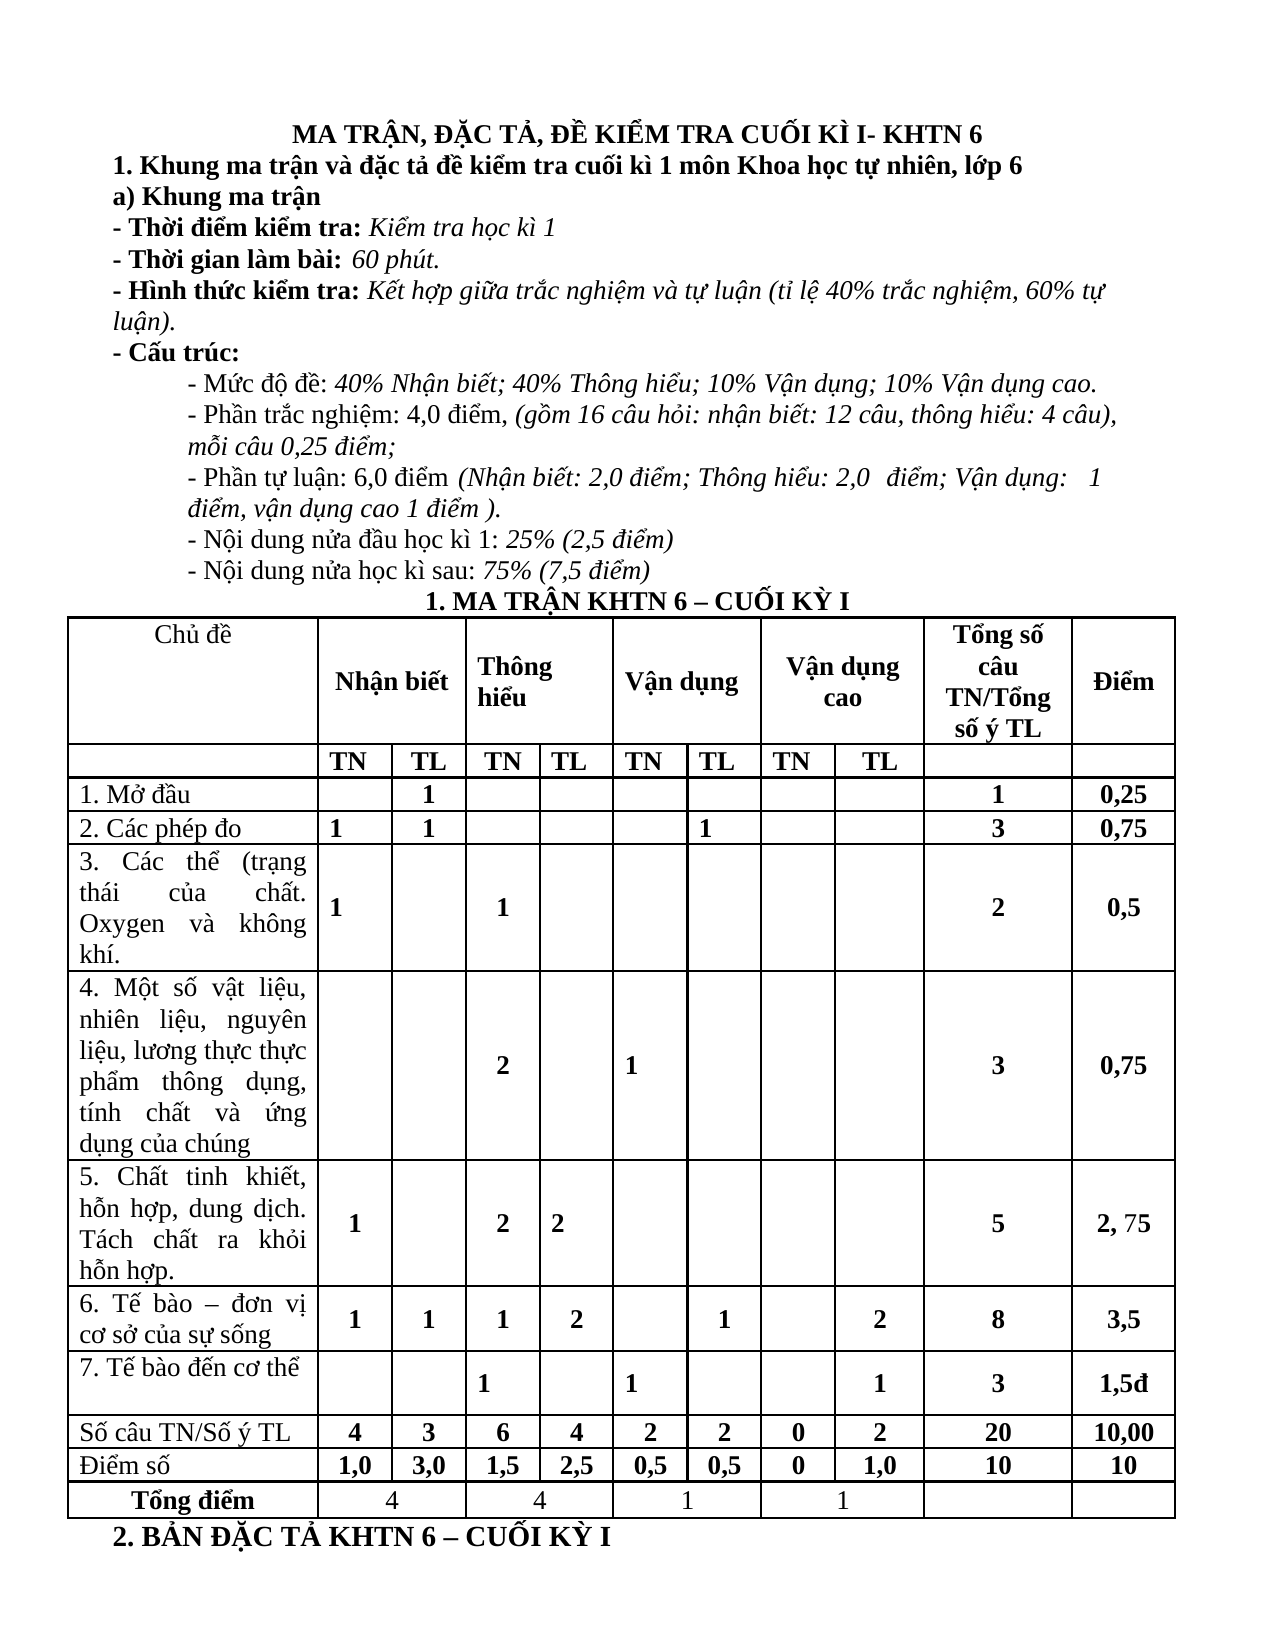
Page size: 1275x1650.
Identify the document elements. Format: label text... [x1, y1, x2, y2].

table_cell 0,5 [1073, 845, 1174, 969]
table_cell 20 [925, 1416, 1071, 1447]
text - Cấu trúc: [112, 336, 1163, 367]
table_cell [467, 812, 539, 843]
table_cell TL [393, 745, 465, 776]
table_cell 2 [689, 1416, 760, 1447]
table_cell 3. Các thể (trạng thái của chất. Oxygen và không khí. [69, 845, 317, 969]
table_cell 1 [689, 812, 760, 843]
table_cell 1 [467, 1352, 539, 1414]
table_cell 1 [319, 812, 391, 843]
table_cell 1 [319, 845, 391, 969]
table_cell 2 [541, 1161, 612, 1285]
table_cell [69, 745, 317, 776]
table_cell [762, 845, 834, 969]
table_cell 0,5 [614, 1449, 686, 1480]
table_header Thông hiểu [467, 619, 612, 743]
table_cell [689, 972, 760, 1158]
table_cell 1,5đ [1073, 1352, 1174, 1414]
table_cell 5 [925, 1161, 1071, 1285]
table_cell [836, 1161, 923, 1285]
text - Phần trắc nghiệm: 4,0 điểm, (gồm 16 câu hỏi: nhận biết: 12 câu, thông hiểu: 4 câu), mỗi câu 0,25 điểm; [187, 398, 1163, 461]
table_cell 2 [614, 1416, 686, 1447]
text - Thời gian làm bài: 60 phút. [112, 243, 1163, 274]
table_cell [925, 1483, 1071, 1517]
table_cell [393, 1352, 465, 1414]
table_cell [614, 1161, 686, 1285]
table_cell 1 [319, 1287, 391, 1349]
table_cell 3 [925, 1352, 1071, 1414]
table_cell [836, 972, 923, 1158]
text - Nội dung nửa đầu học kì 1: 25% (2,5 điểm) [187, 523, 1163, 554]
table_cell 1 [319, 1161, 391, 1285]
table_cell [319, 1352, 391, 1414]
text - Phần tự luận: 6,0 điểm (Nhận biết: 2,0 điểm; Thông hiểu: 2,0 điểm; Vận dụng: 1 điểm, vận dụng cao 1 điểm ). [187, 461, 1163, 523]
table_cell 2, 75 [1073, 1161, 1174, 1285]
table_cell 10 [925, 1449, 1071, 1480]
table_cell Số câu TN/Số ý TL [69, 1416, 317, 1447]
table_cell TL [689, 745, 760, 776]
table_cell 1. Mở đầu [69, 779, 317, 809]
text 2. BẢN ĐẶC TẢ KHTN 6 – CUỐI KỲ I [112, 1519, 1163, 1552]
table_header Điểm [1073, 619, 1174, 743]
table_cell 1 [689, 1287, 760, 1349]
table_cell 2 [541, 1287, 612, 1349]
table_cell 2 [836, 1287, 923, 1349]
text - Thời điểm kiểm tra: Kiểm tra học kì 1 [112, 212, 1163, 243]
table_cell TL [541, 745, 612, 776]
table_cell [614, 1287, 686, 1349]
table_cell [762, 1352, 834, 1414]
text - Mức độ đề: 40% Nhận biết; 40% Thông hiểu; 10% Vận dụng; 10% Vận dụng cao. [187, 367, 1163, 398]
table_cell TN [319, 745, 391, 776]
table_cell TN [762, 745, 834, 776]
table_cell [393, 1161, 465, 1285]
table_cell [1073, 745, 1174, 776]
table_header Vận dụng [614, 619, 760, 743]
table_cell 4 [319, 1416, 391, 1447]
table_cell [319, 972, 391, 1158]
table_cell [1073, 1483, 1174, 1517]
table_cell [541, 779, 612, 809]
table_cell 4. Một số vật liệu, nhiên liệu, nguyên liệu, lương thực thực phẩm thông dụng, tính chất và ứng dụng của chúng [69, 972, 317, 1158]
table_cell 0 [762, 1416, 834, 1447]
table_cell 3 [393, 1416, 465, 1447]
table_cell 0,75 [1073, 972, 1174, 1158]
table_cell 3,5 [1073, 1287, 1174, 1349]
table_cell 1 [614, 1352, 686, 1414]
table_cell [614, 812, 686, 843]
table_cell 4 [541, 1416, 612, 1447]
table_header Nhận biết [319, 619, 465, 743]
table_cell 1 [393, 1287, 465, 1349]
table_cell 3 [925, 972, 1071, 1158]
table_cell 5. Chất tinh khiết, hỗn hợp, dung dịch. Tách chất ra khỏi hỗn hợp. [69, 1161, 317, 1285]
text 1. MA TRẬN KHTN 6 – CUỐI KỲ I [112, 585, 1163, 616]
table_cell 3 [925, 812, 1071, 843]
table_cell 10,00 [1073, 1416, 1174, 1447]
table_cell 6. Tế bào – đơn vị cơ sở của sự sống [69, 1287, 317, 1349]
table_cell 0 [762, 1449, 834, 1480]
text 1. Khung ma trận và đặc tả đề kiểm tra cuối kì 1 môn Khoa học tự nhiên, lớp 6 [112, 149, 1163, 180]
table_cell 8 [925, 1287, 1071, 1349]
table_cell Tổng điểm [69, 1483, 317, 1517]
table_cell 0,25 [1073, 779, 1174, 809]
table_cell Điểm số [69, 1449, 317, 1480]
table_cell 2,5 [541, 1449, 612, 1480]
table_cell 10 [1073, 1449, 1174, 1480]
table_cell 2 [467, 1161, 539, 1285]
table_header Vận dụng cao [762, 619, 923, 743]
table_cell [541, 1352, 612, 1414]
table_cell 1 [836, 1352, 923, 1414]
table_cell TN [467, 745, 539, 776]
table_cell [762, 1161, 834, 1285]
table_header Tổng số câu TN/Tổng số ý TL [925, 619, 1071, 743]
text a) Khung ma trận [112, 180, 1163, 212]
table_cell [762, 779, 834, 809]
table_cell [762, 972, 834, 1158]
table_cell 1,0 [836, 1449, 923, 1480]
table_cell 4 [319, 1483, 465, 1517]
table_cell 4 [467, 1483, 612, 1517]
table_cell 1 [467, 1287, 539, 1349]
table_header Chủ đề [69, 619, 317, 743]
table_cell [319, 779, 391, 809]
table_cell 1 [762, 1483, 923, 1517]
table_cell [393, 972, 465, 1158]
table_cell 7. Tế bào đến cơ thể [69, 1352, 317, 1414]
table_cell [762, 1287, 834, 1349]
table_cell [836, 812, 923, 843]
table_cell [689, 779, 760, 809]
table_cell [541, 812, 612, 843]
table_cell 0,75 [1073, 812, 1174, 843]
table_cell 1 [614, 972, 686, 1158]
table_cell 3,0 [393, 1449, 465, 1480]
table_cell [689, 1352, 760, 1414]
text - Nội dung nửa học kì sau: 75% (7,5 điểm) [187, 554, 1163, 585]
table_cell TN [614, 745, 686, 776]
table_cell [467, 779, 539, 809]
table_cell 1 [467, 845, 539, 969]
text MA TRẬN, ĐẶC TẢ, ĐỀ KIỂM TRA CUỐI KÌ I- KHTN 6 [112, 118, 1163, 149]
table_cell 2 [836, 1416, 923, 1447]
table_cell [925, 745, 1071, 776]
table_cell 1 [614, 1483, 760, 1517]
table_cell 2 [467, 972, 539, 1158]
table_cell [689, 1161, 760, 1285]
table_cell [393, 845, 465, 969]
table_cell 2 [925, 845, 1071, 969]
table_cell 0,5 [689, 1449, 760, 1480]
table_cell 1 [925, 779, 1071, 809]
table_cell [541, 845, 612, 969]
table_cell 1 [393, 779, 465, 809]
table_cell [836, 845, 923, 969]
text - Hình thức kiểm tra: Kết hợp giữa trắc nghiệm và tự luận (tỉ lệ 40% trắc nghiệm, 60% tự luận). [112, 274, 1163, 336]
table_cell 1,0 [319, 1449, 391, 1480]
table_cell [614, 779, 686, 809]
table_cell [541, 972, 612, 1158]
table_cell 1 [393, 812, 465, 843]
table_cell 6 [467, 1416, 539, 1447]
table_cell 1,5 [467, 1449, 539, 1480]
table_cell TL [836, 745, 923, 776]
table_cell [836, 779, 923, 809]
table_cell [762, 812, 834, 843]
table_cell [614, 845, 686, 969]
table_cell [689, 845, 760, 969]
table_cell 2. Các phép đo [69, 812, 317, 843]
